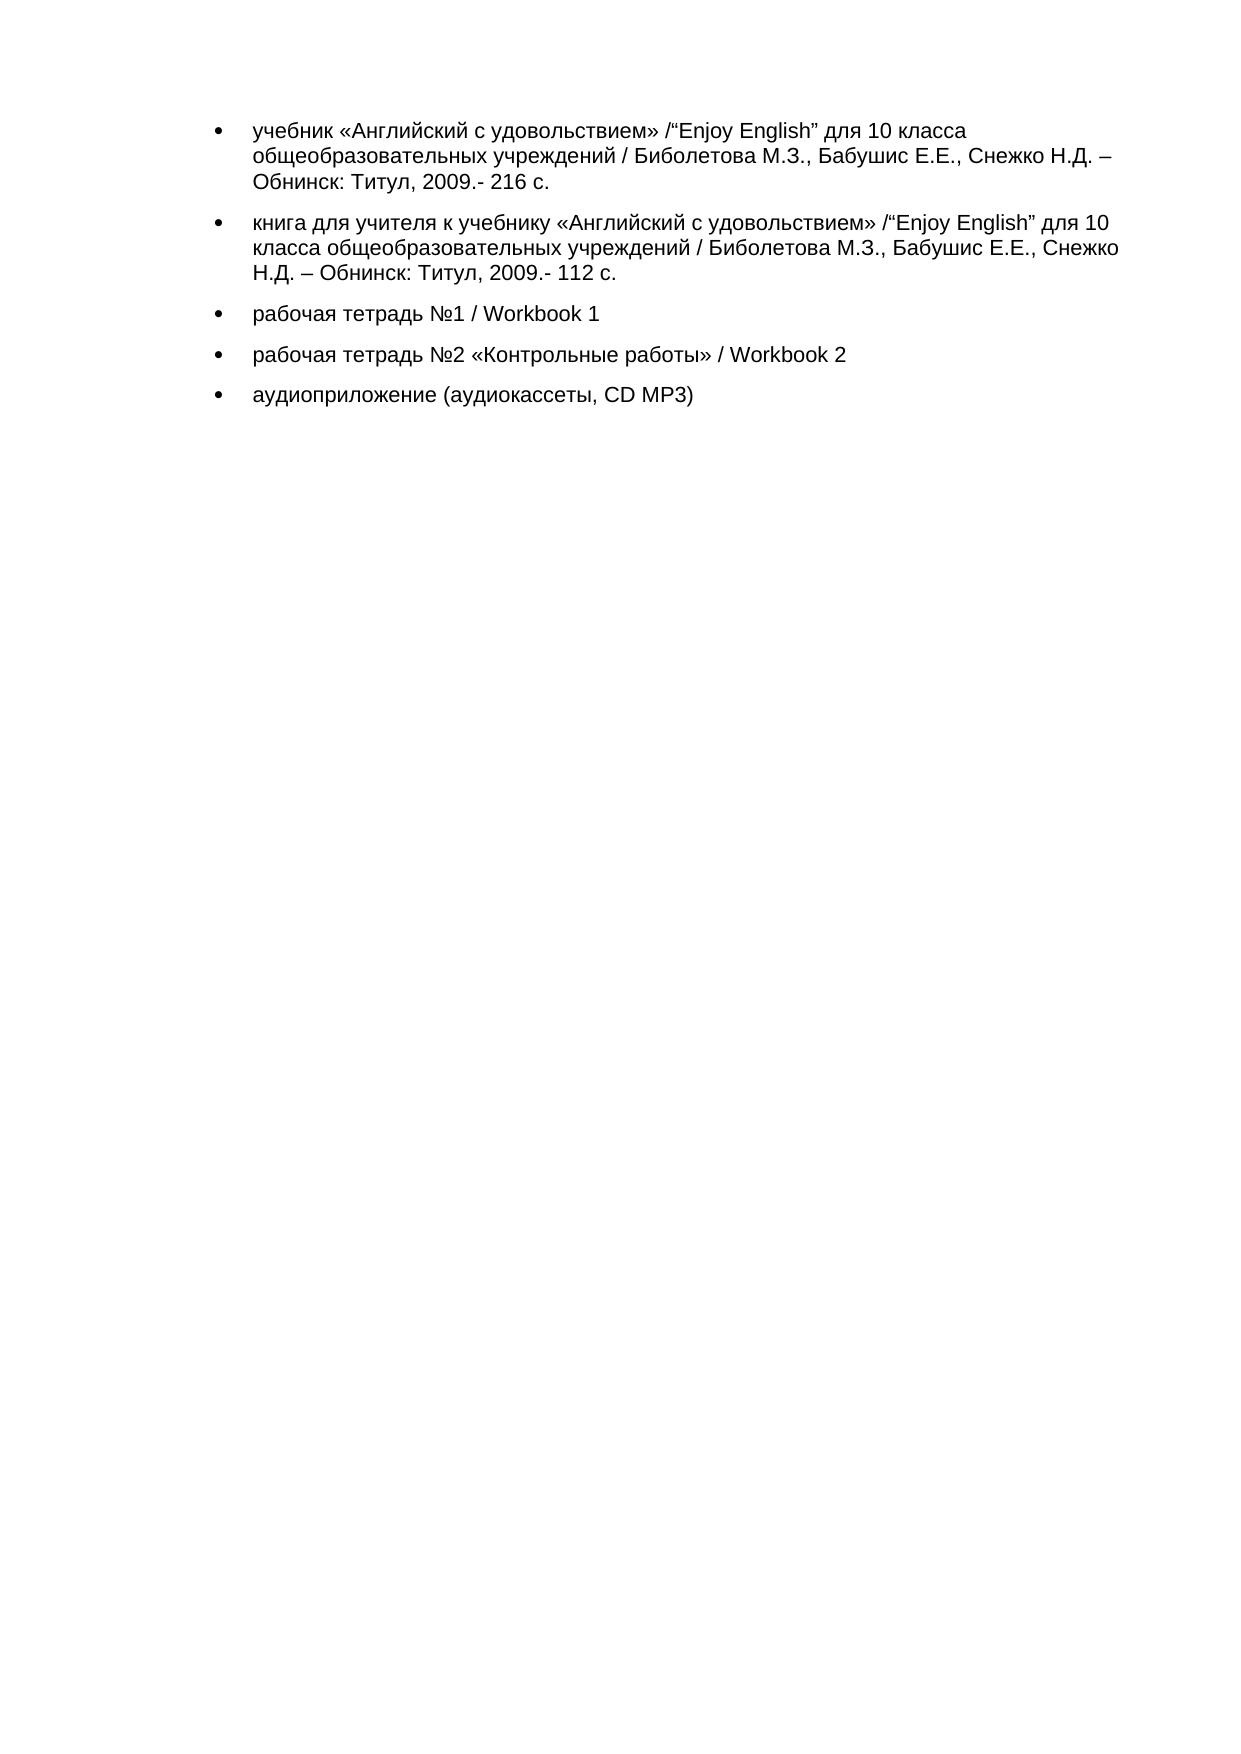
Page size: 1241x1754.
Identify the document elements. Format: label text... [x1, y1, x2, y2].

list аудиоприложение (аудиокассеты, СD MP3) [215, 382, 1152, 407]
list рабочая тетрадь №1 / Workbook 1 [215, 301, 1152, 326]
list рабочая тетрадь №2 «Контрольные работы» / Workbook 2 [215, 341, 1152, 367]
list учебник «Английский с удовольствием» /“Enjoy English” для 10 класса общеобразовательных учреждений / Биболетова М.З., Бабушис Е.Е., Снежко Н.Д. – Обнинск: Титул, 2009.- 216 с. [215, 118, 1152, 194]
list книга для учителя к учебнику «Английский с удовольствием» /“Enjoy English” для 10 класса общеобразовательных учреждений / Биболетова М.З., Бабушис Е.Е., Снежко Н.Д. – Обнинск: Титул, 2009.- 112 с. [215, 209, 1152, 285]
